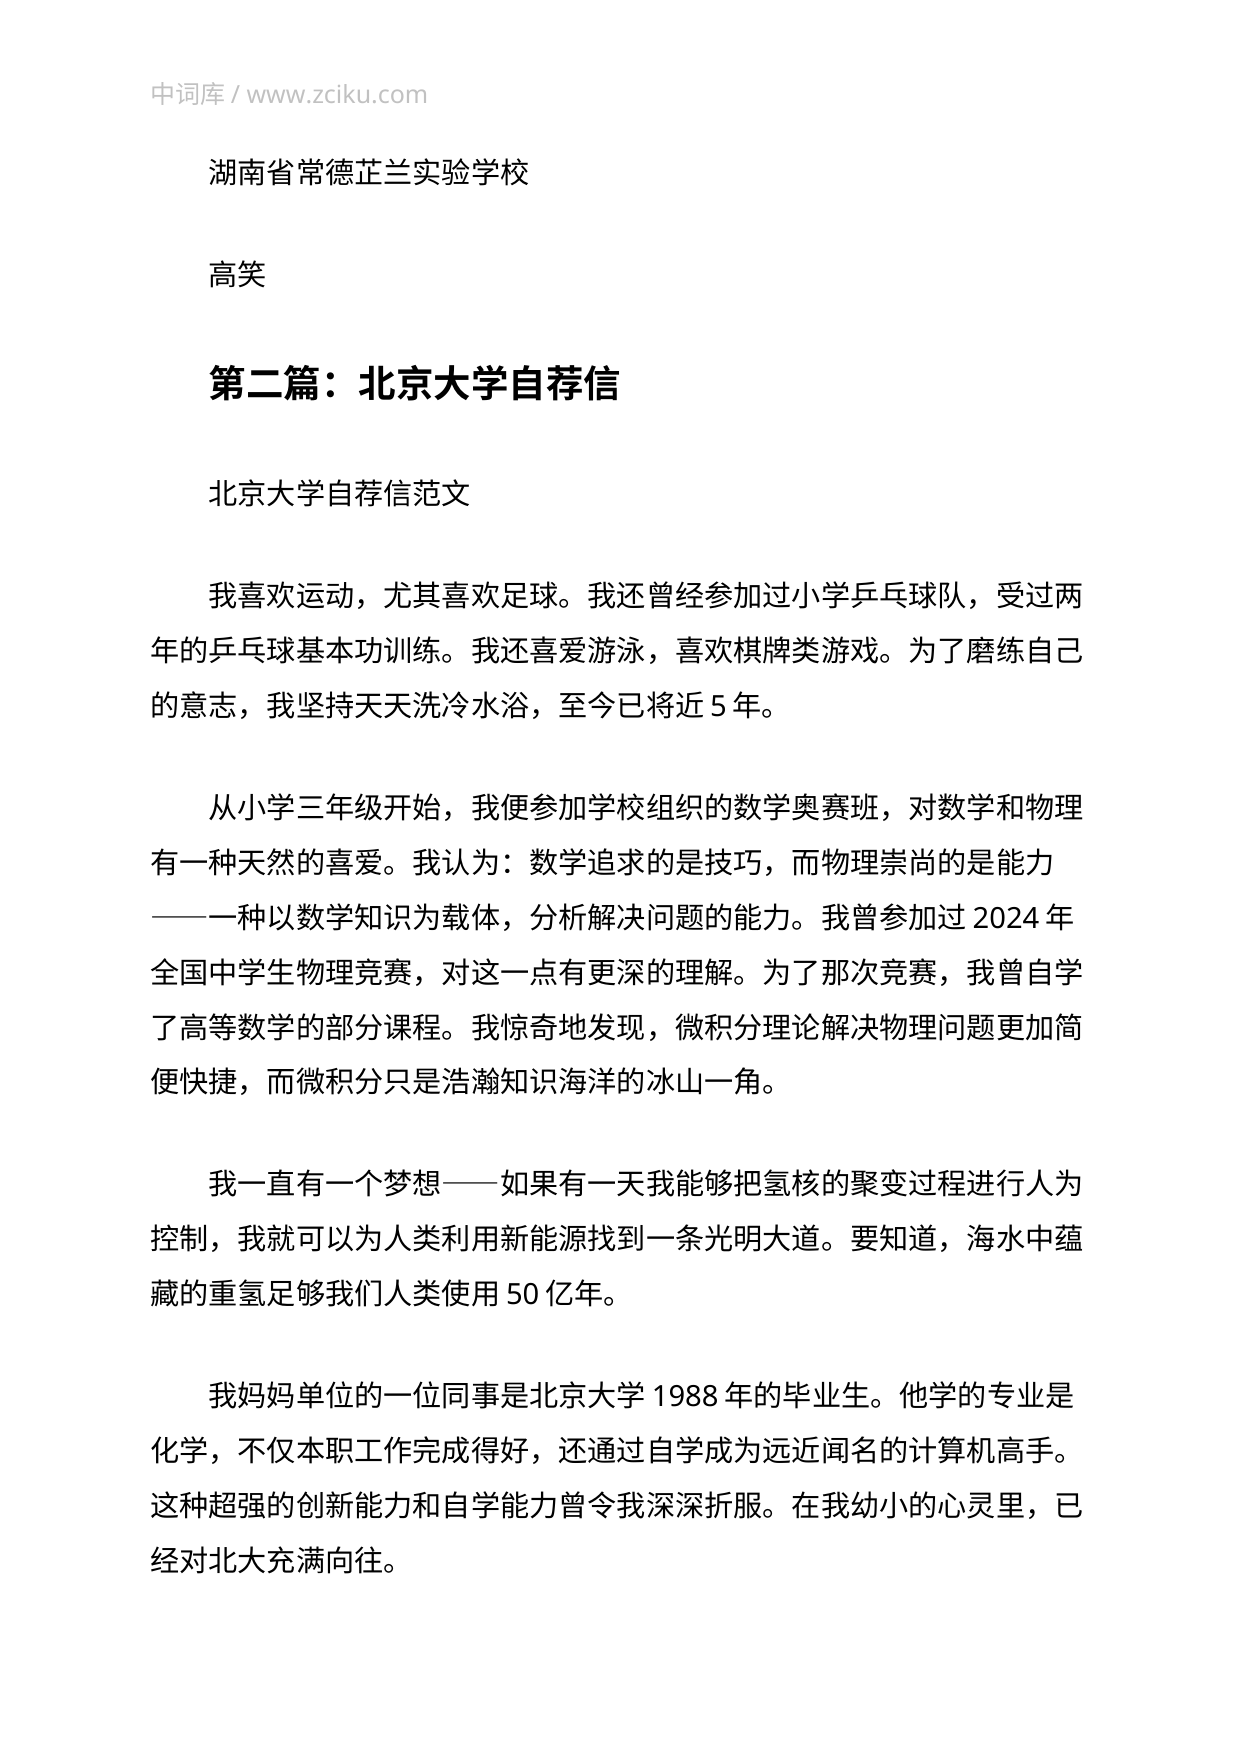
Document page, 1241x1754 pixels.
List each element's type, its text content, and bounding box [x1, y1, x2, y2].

text 北京大学自荐信范文 [150, 471, 1090, 513]
text 从小学三年级开始，我便参加学校组织的数学奥赛班，对数学和物理有一种天然的喜爱。我认为：数学追求的是技巧，而物理崇尚的是能力——一种以数学知识为载体，分析解决问题的能力。我曾参加过2024年全国中学生物理竞赛，对这一点有更深的理解。为了那次竞赛，我曾自学了高等数学的部分课程。我惊奇地发现，微积分理论解决物理问题更加简便快捷，而微积分只是浩瀚知识海洋的冰山一角。 [150, 784, 1090, 1101]
text 第二篇：北京大学自荐信 [150, 353, 1090, 408]
text 湖南省常德芷兰实验学校 [150, 150, 1090, 192]
text 我喜欢运动，尤其喜欢足球。我还曾经参加过小学乒乓球队，受过两年的乒乓球基本功训练。我还喜爱游泳，喜欢棋牌类游戏。为了磨练自己的意志，我坚持天天洗冷水浴，至今已将近5年。 [150, 573, 1090, 725]
text 我妈妈单位的一位同事是北京大学1988年的毕业生。他学的专业是化学，不仅本职工作完成得好，还通过自学成为远近闻名的计算机高手。这种超强的创新能力和自学能力曾令我深深折服。在我幼小的心灵里，已经对北大充满向往。 [150, 1373, 1090, 1580]
text 我一直有一个梦想——如果有一天我能够把氢核的聚变过程进行人为控制，我就可以为人类利用新能源找到一条光明大道。要知道，海水中蕴藏的重氢足够我们人类使用50亿年。 [150, 1161, 1090, 1313]
text 高笑 [150, 252, 1090, 294]
